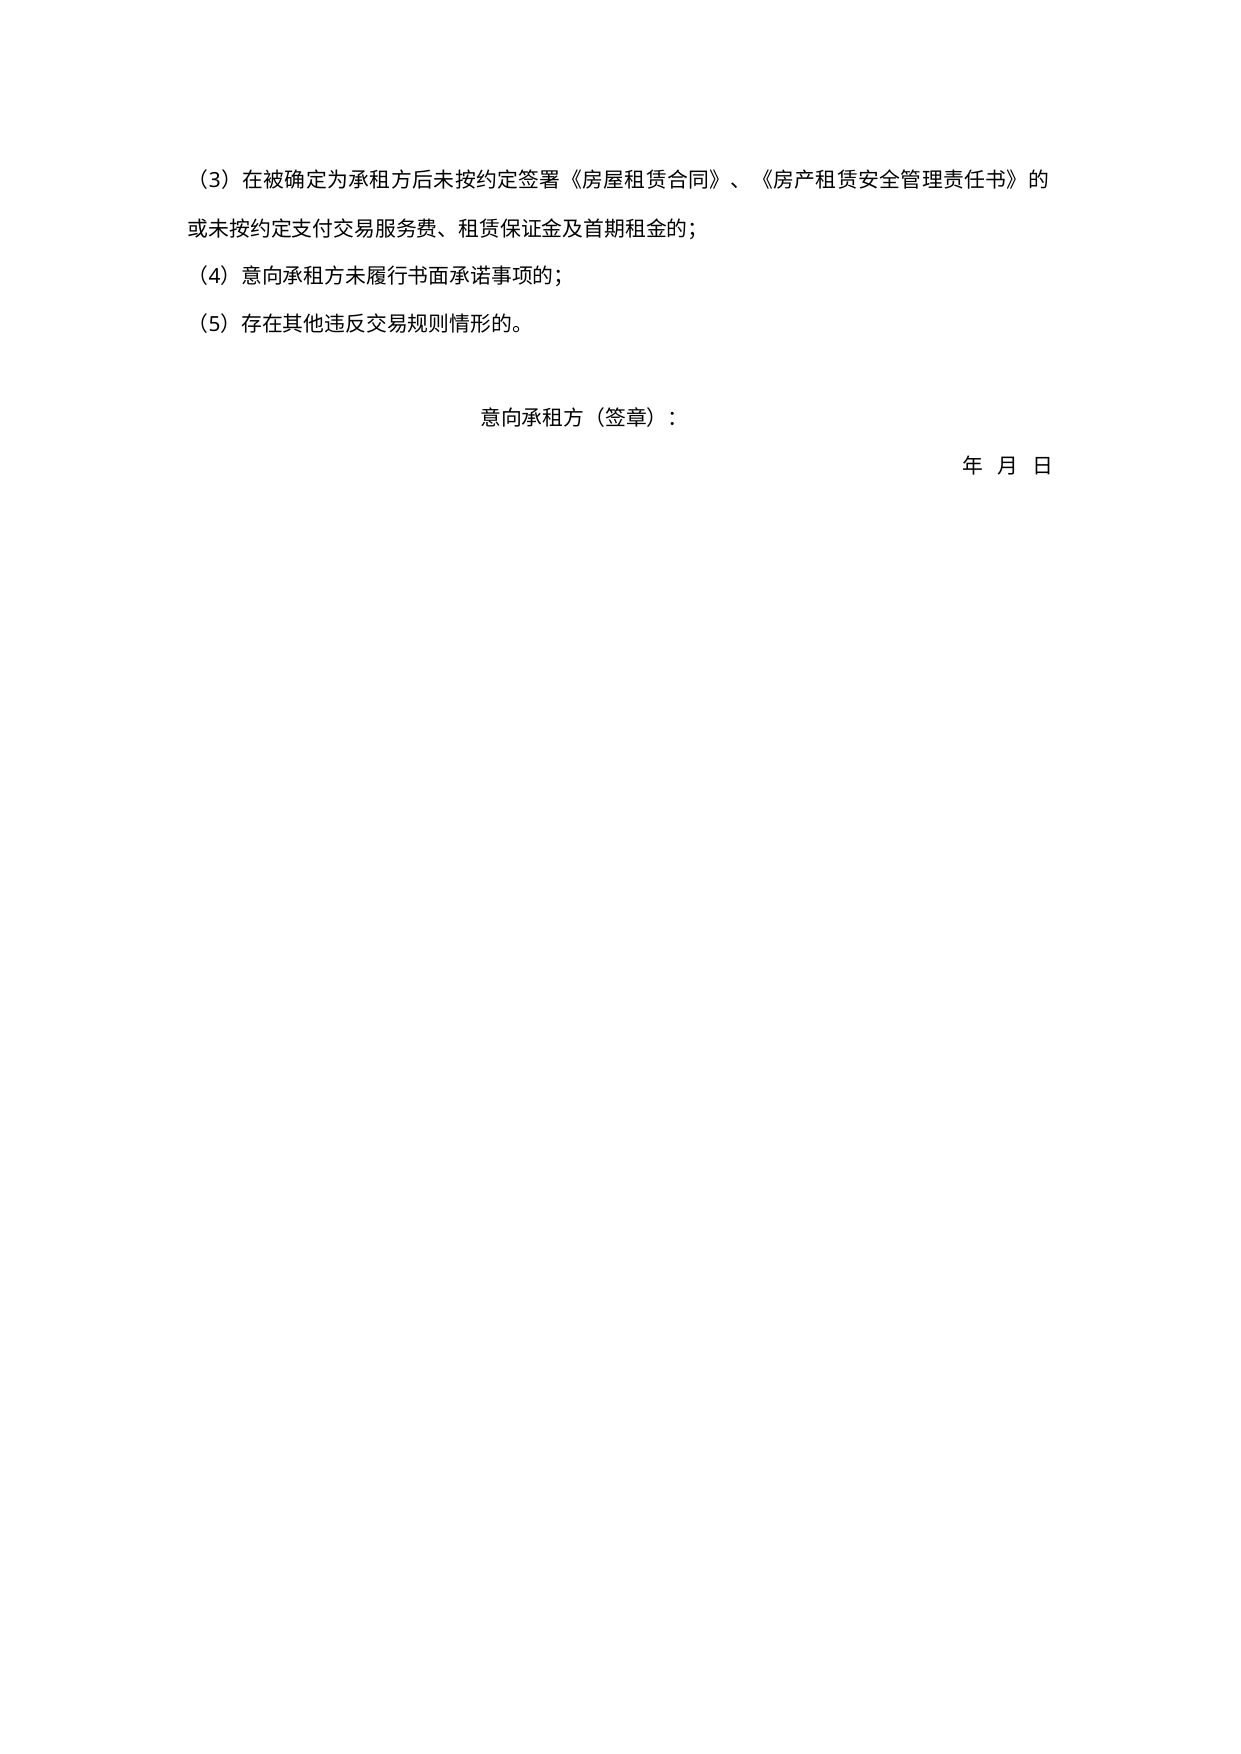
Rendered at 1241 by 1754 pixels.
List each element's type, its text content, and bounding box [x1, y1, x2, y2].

text （5）存在其他违反交易规则情形的。 [187, 306, 1053, 338]
text 年 月 日 [187, 448, 1053, 480]
text （4）意向承租方未履行书面承诺事项的； [187, 258, 1053, 291]
text （3）在被确定为承租方后未按约定签署《房屋租赁合同》、《房产租赁安全管理责任书》的或未按约定支付交易服务费、租赁保证金及首期租金的； [187, 162, 1053, 243]
text 意向承租方（签章）： [187, 400, 1053, 433]
